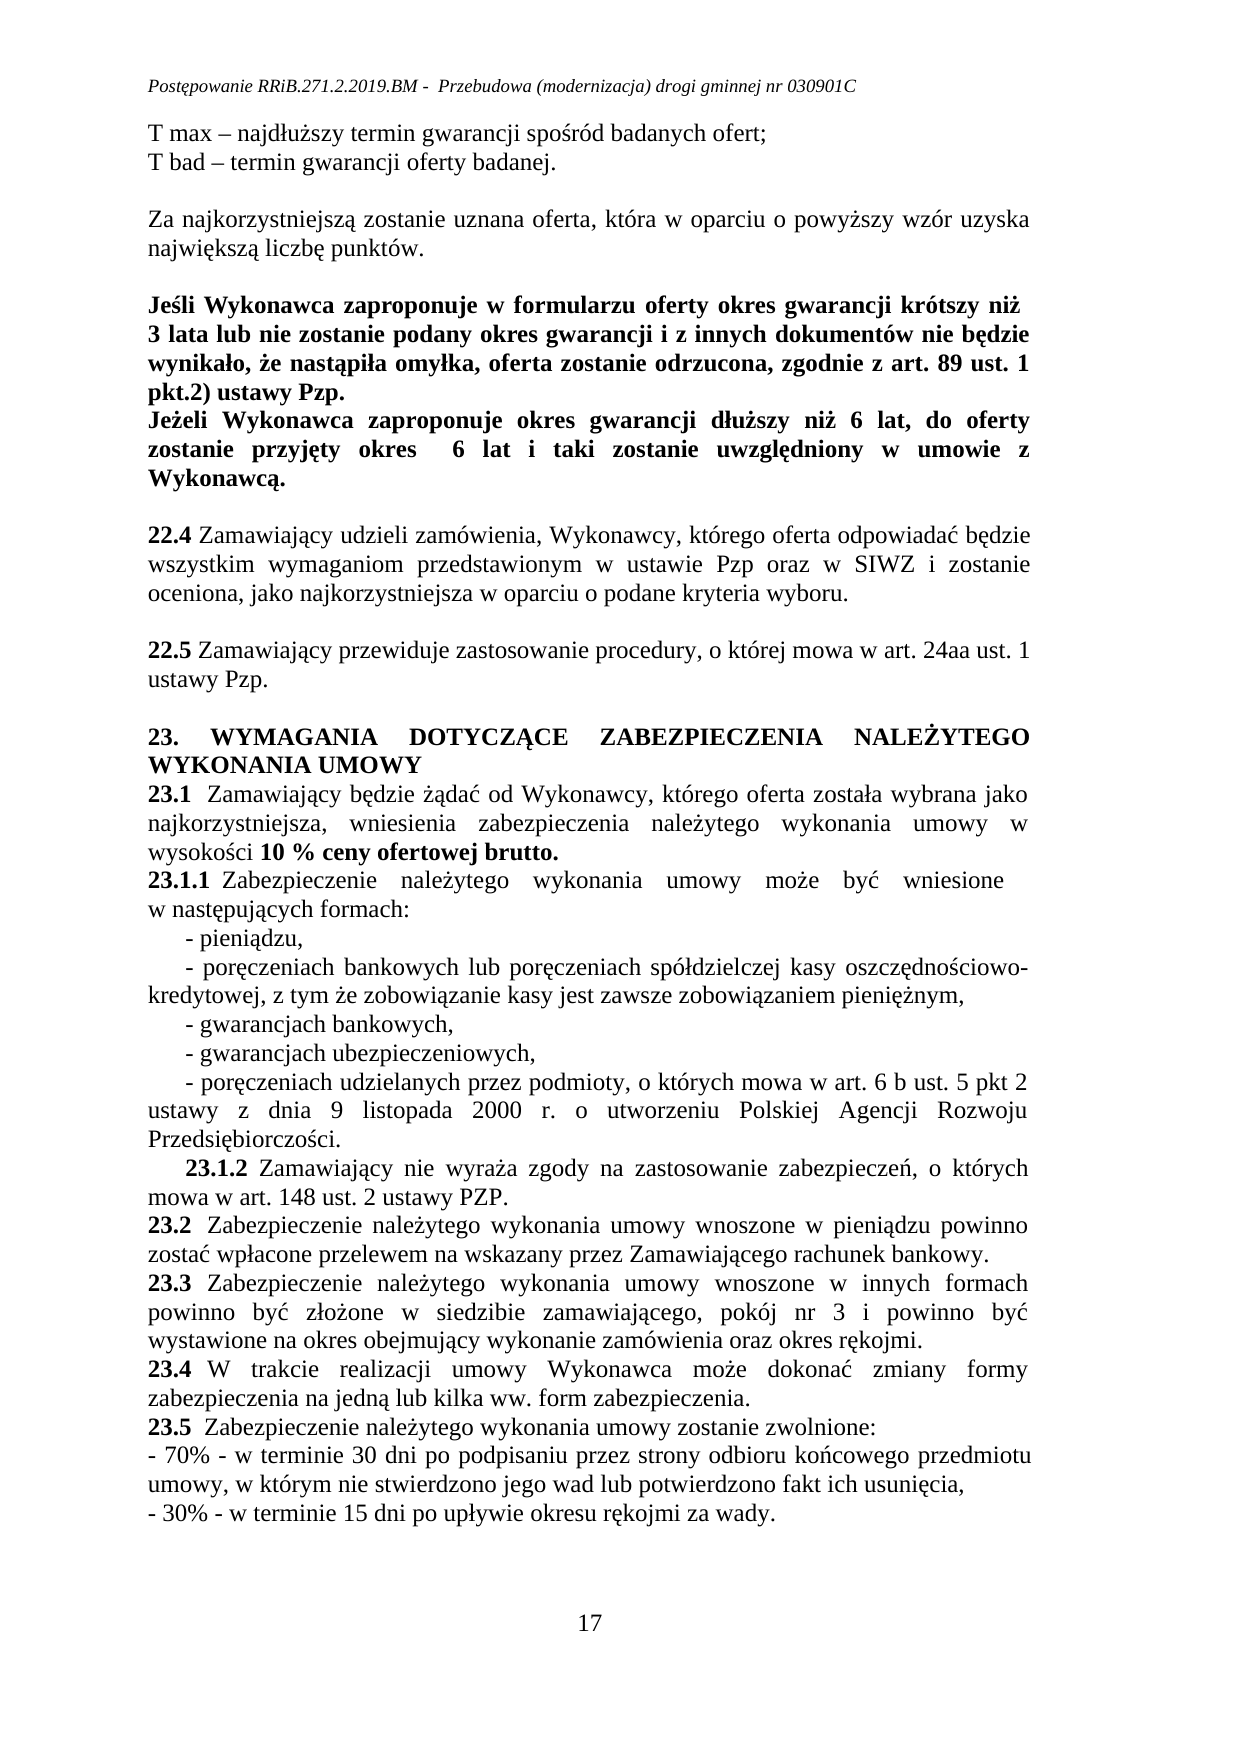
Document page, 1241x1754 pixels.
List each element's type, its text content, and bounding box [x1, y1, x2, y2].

list Zamawiający będzie żądać od Wykonawcy, którego oferta została wybrana jako najkorzystniejsza, wniesienia zabezpieczenia należytego wykonania umowy w wysokości 10 % ceny ofertowej brutto. [148, 779, 1029, 866]
text T bad – termin gwarancji oferty badanej. [148, 147, 1031, 176]
text Za najkorzystniejszą zostanie uznana oferta, która w oparciu o powyższy wzór uzyska największą liczbę punktów. [148, 204, 1031, 262]
list Zabezpieczenie należytego wykonania umowy wnoszone w innych formach powinno być złożone w siedzibie zamawiającego, pokój nr 3 i powinno być wystawione na okres obejmujący wykonanie zamówienia oraz okres rękojmi. [148, 1268, 1029, 1354]
list - poręczeniach udzielanych przez podmioty, o których mowa w art. 6 b ust. 5 pkt 2 ustawy z dnia 9 listopada 2000 r. o utworzeniu Polskiej Agencji Rozwoju Przedsiębiorczości. [148, 1067, 1029, 1153]
text - 30% - w terminie 15 dni po upływie okresu rękojmi za wady. [148, 1498, 1033, 1527]
text Jeżeli Wykonawca zaproponuje okres gwarancji dłuższy niż 6 lat, do oferty zostanie przyjęty okres 6 lat i taki zostanie uwzględniony w umowie z Wykonawcą. [148, 406, 1031, 492]
text 22.4 Zamawiający udzieli zamówienia, Wykonawcy, którego oferta odpowiadać będzie wszystkim wymaganiom przedstawionym w ustawie Pzp oraz w SIWZ i zostanie oceniona, jako najkorzystniejsza w oparciu o podane kryteria wyboru. [148, 521, 1031, 607]
list - gwarancjach ubezpieczeniowych, [148, 1038, 1029, 1067]
list - pieniądzu, [148, 923, 1029, 952]
list - poręczeniach bankowych lub poręczeniach spółdzielczej kasy oszczędnościowo- kredytowej, z tym że zobowiązanie kasy jest zawsze zobowiązaniem pieniężnym, [148, 952, 1029, 1009]
list Zabezpieczenie należytego wykonania umowy zostanie zwolnione: [148, 1412, 1029, 1441]
list 23.1.2 Zamawiający nie wyraża zgody na zastosowanie zabezpieczeń, o których mowa w art. 148 ust. 2 ustawy PZP. [148, 1153, 1029, 1211]
text 22.5 Zamawiający przewiduje zastosowanie procedury, o której mowa w art. 24aa ust. 1 ustawy Pzp. [148, 636, 1031, 693]
list W trakcie realizacji umowy Wykonawca może dokonać zmiany formy zabezpieczenia na jedną lub kilka ww. form zabezpieczenia. [148, 1354, 1029, 1412]
text - 70% - w terminie 30 dni po podpisaniu przez strony odbioru końcowego przedmiotu umowy, w którym nie stwierdzono jego wad lub potwierdzono fakt ich usunięcia, [148, 1441, 1033, 1498]
text 23. WYMAGANIA DOTYCZĄCE ZABEZPIECZENIA NALEŻYTEGO WYKONANIA UMOWY [148, 722, 1031, 779]
list - gwarancjach bankowych, [148, 1009, 1029, 1038]
text T max – najdłuższy termin gwarancji spośród badanych ofert; [148, 118, 1031, 147]
list Zabezpieczenie należytego wykonania umowy wnoszone w pieniądzu powinno zostać wpłacone przelewem na wskazany przez Zamawiającego rachunek bankowy. [148, 1211, 1029, 1268]
list Zabezpieczenie należytego wykonania umowy może być wniesione w następujących formach: [148, 866, 1029, 923]
text Jeśli Wykonawca zaproponuje w formularzu oferty okres gwarancji krótszy niż 3 lata lub nie zostanie podany okres gwarancji i z innych dokumentów nie będzie wynikało, że nastąpiła omyłka, oferta zostanie odrzucona, zgodnie z art. 89 ust. 1 pkt.2) ustawy Pzp. [148, 291, 1031, 406]
